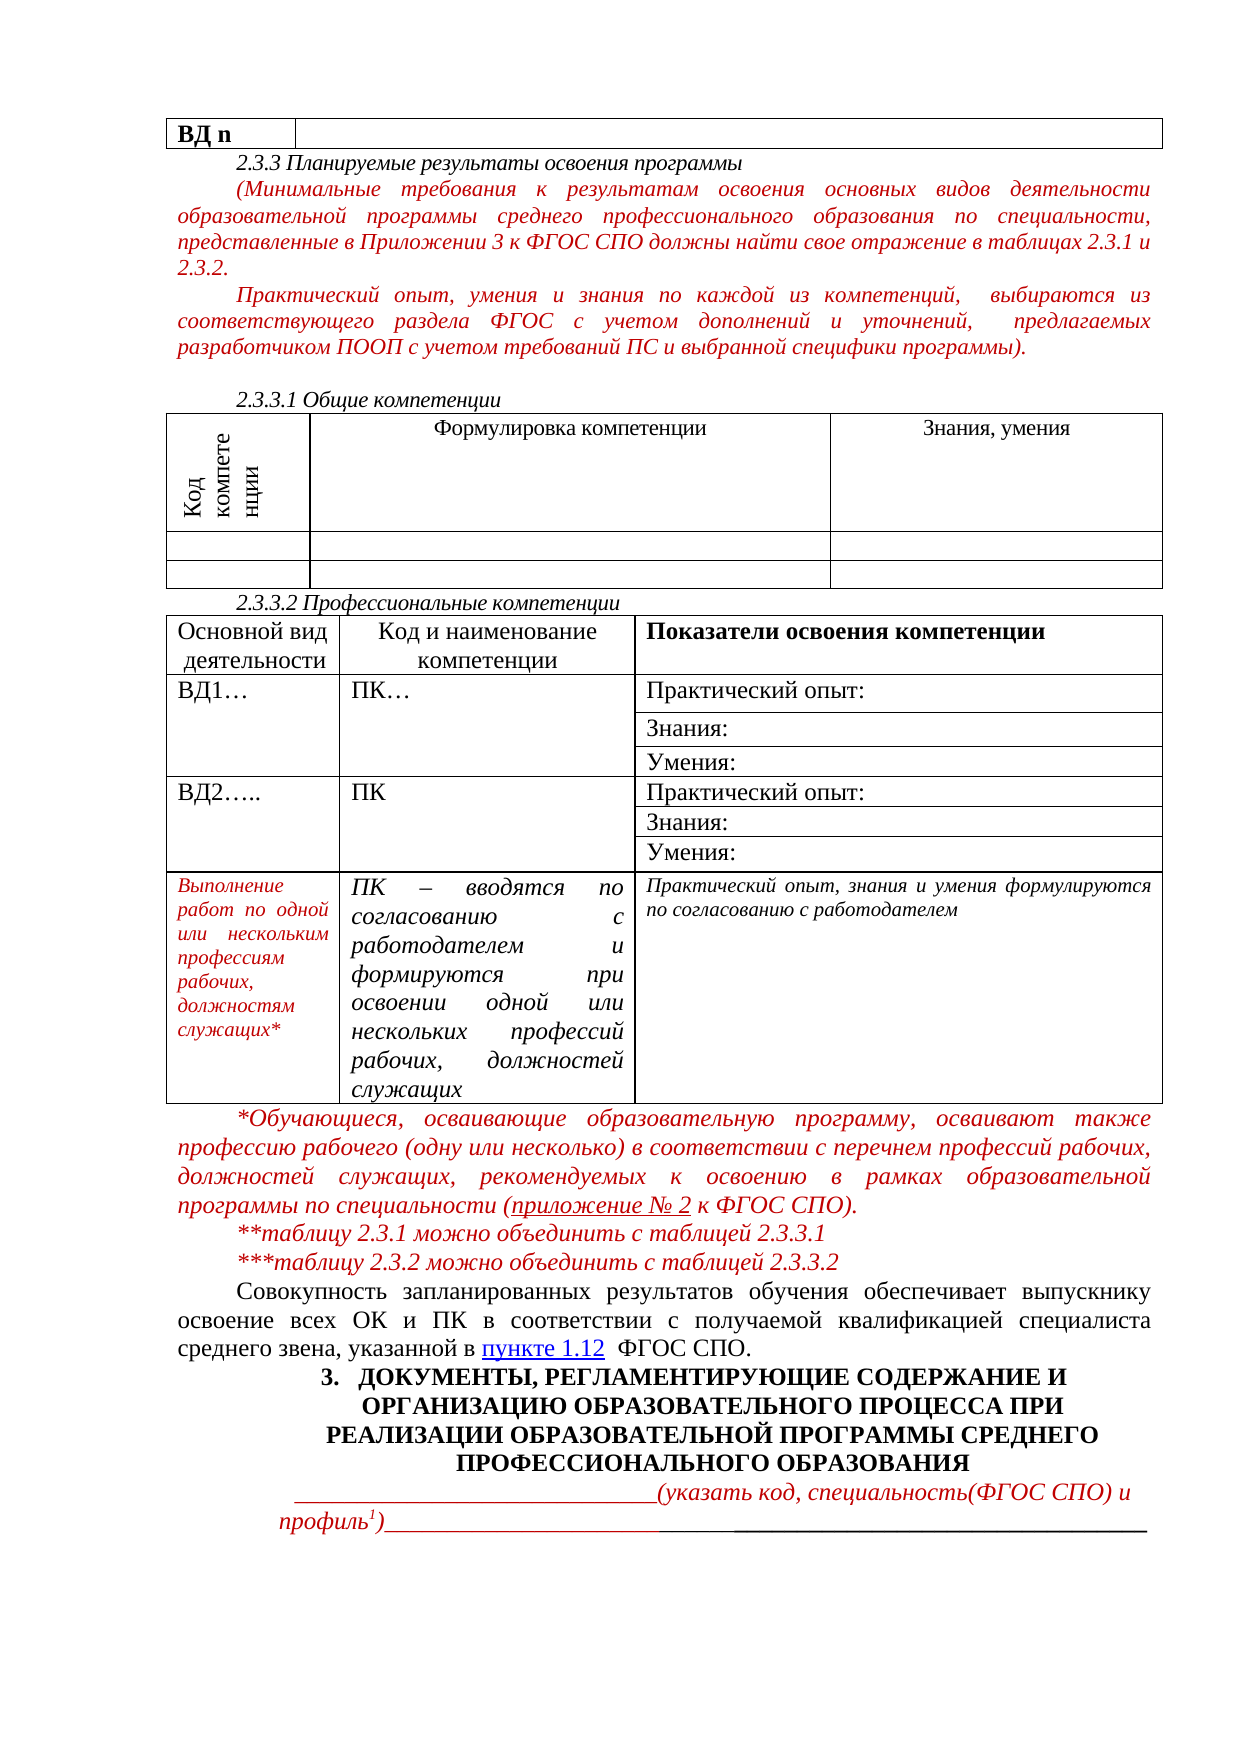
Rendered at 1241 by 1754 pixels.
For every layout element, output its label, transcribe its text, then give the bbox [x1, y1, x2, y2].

table_cell [167, 532, 309, 560]
table_cell [167, 561, 309, 588]
table_cell Знания: [636, 713, 1162, 746]
text **таблицу 2.3.1 можно объединить с таблицей 2.3.3.1 [177, 1218, 1152, 1247]
table_cell Практический опыт: [636, 777, 1162, 806]
table_cell ВД1… [167, 675, 339, 776]
table_cell ВД n [167, 119, 295, 148]
table_cell ПК – вводятся по согласованию с работодателем и формируются при освоении одной или нескольких профессий рабочих, должностей служащих [340, 873, 634, 1102]
table_header Код компетенции [167, 414, 309, 531]
text ***таблицу 2.3.2 можно объединить с таблицей 2.3.3.2 [177, 1247, 1152, 1276]
table_cell Выполнение работ по одной или нескольким профессиям рабочих, должностям служащих* [167, 873, 339, 1102]
table_header Показатели освоения компетенции [636, 616, 1162, 674]
text 2.3.3.2 Профессиональные компетенции [177, 589, 1152, 615]
table_header Знания, умения [831, 414, 1162, 531]
text (Минимальные требования к результатам освоения основных видов деятельности образовательной программы среднего профессионального образования по специальности, представленные в Приложении 3 к ФГОС СПО должны найти свое отражение в таблицах 2.3.1 и 2.3.2. [177, 175, 1152, 281]
table_cell Практический опыт, знания и умения формулируются по согласованию с работодателем [636, 873, 1162, 1102]
text Совокупность запланированных результатов обучения обеспечивает выпускнику освоение всех ОК и ПК в соответствии с получаемой квалификацией специалиста среднего звена, указанной в пункте 1.12 ФГОС СПО. [177, 1276, 1152, 1362]
table_header Основной вид деятельности [167, 616, 339, 674]
table_cell Умения: [636, 837, 1162, 871]
table_cell Знания: [636, 807, 1162, 836]
table_cell [296, 119, 1162, 148]
table_cell Практический опыт: [636, 675, 1162, 712]
table_cell [311, 532, 830, 560]
table_cell ПК… [340, 675, 634, 776]
table_header Код и наименование компетенции [340, 616, 634, 674]
text Практический опыт, умения и знания по каждой из компетенций, выбираются из соответствующего раздела ФГОС с учетом дополнений и уточнений, предлагаемых разработчиком ПООП с учетом требований ПС и выбранной специфики программы). [177, 281, 1152, 360]
text *Обучающиеся, осваивающие образовательную программу, осваивают также профессию рабочего (одну или несколько) в соответствии с перечнем профессий рабочих, должностей служащих, рекомендуемых к освоению в рамках образовательной программы по специальности (приложение № 2 к ФГОС СПО). [177, 1104, 1152, 1218]
table_cell ВД2….. [167, 777, 339, 871]
table_cell ПК [340, 777, 634, 871]
list ДОКУМЕНТЫ, РЕГЛАМЕНТИРУЮЩИЕ СОДЕРЖАНИЕ И ОРГАНИЗАЦИЮ ОБРАЗОВАТЕЛЬНОГО ПРОЦЕССА ПРИ РЕАЛИЗАЦИИ ОБРАЗОВАТЕЛЬНОЙ ПРОГРАММЫ СРЕДНЕГО ПРОФЕССИОНАЛЬНОГО ОБРАЗОВАНИЯ _____________________________(указать код, специальность(ФГОС СПО) и профиль1)_____________________________________________________________ [236, 1362, 1152, 1535]
table_cell Умения: [636, 747, 1162, 776]
table_header Формулировка компетенции [311, 414, 830, 531]
table_cell [831, 532, 1162, 560]
text 2.3.3 Планируемые результаты освоения программы [177, 149, 1152, 175]
table_cell [831, 561, 1162, 588]
text 2.3.3.1 Общие компетенции [177, 386, 1152, 412]
table_cell [311, 561, 830, 588]
